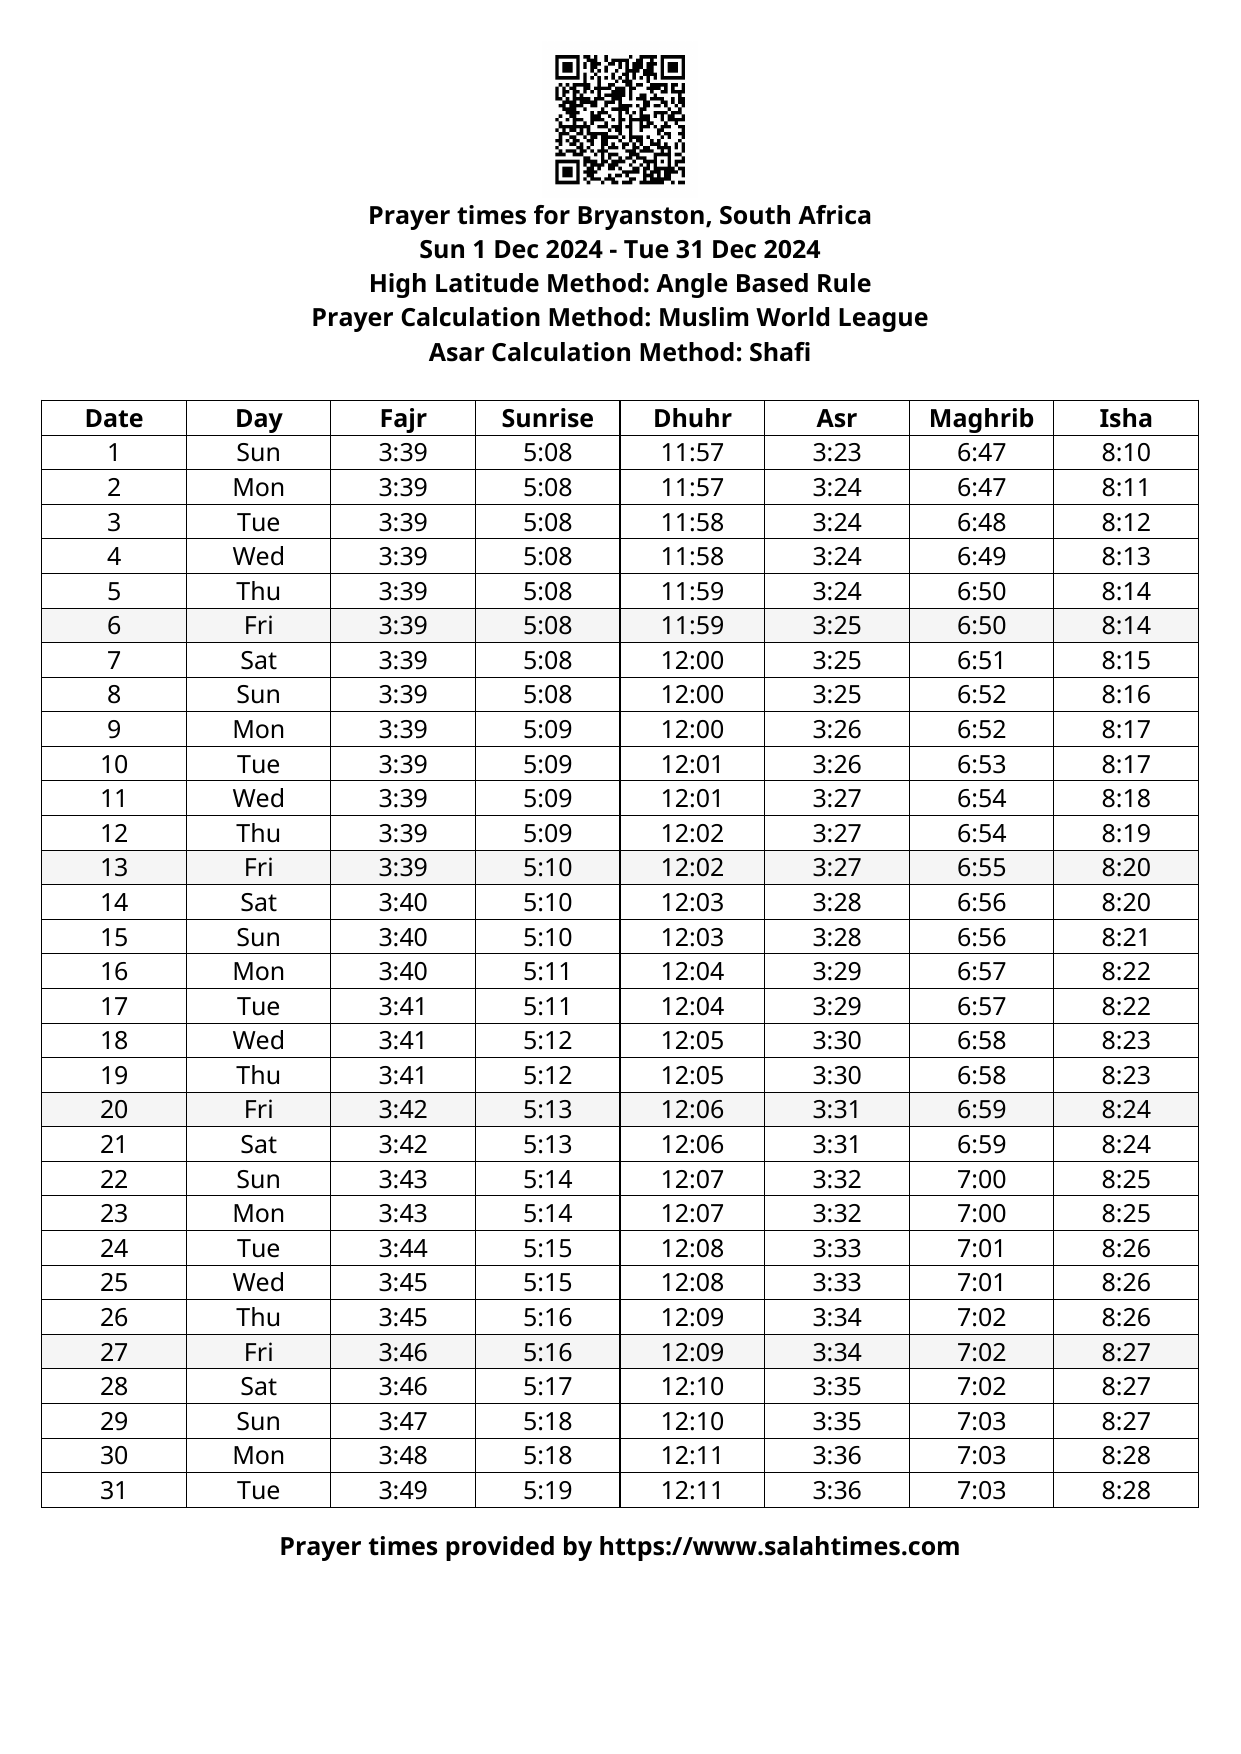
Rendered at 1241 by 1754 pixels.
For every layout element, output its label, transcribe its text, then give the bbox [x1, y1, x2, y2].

table_cell Wed [187, 781, 330, 815]
table_cell 12:00 [621, 678, 764, 711]
table_cell 5:14 [476, 1162, 619, 1195]
table_cell 3:35 [765, 1369, 909, 1403]
table_cell 3:39 [331, 436, 475, 469]
table_cell 6:59 [910, 1093, 1053, 1126]
table_cell 4 [42, 539, 186, 573]
table_cell 12:00 [621, 712, 764, 746]
table_cell 3:33 [765, 1231, 909, 1264]
table_header Date [42, 401, 186, 434]
table_cell 6:55 [910, 851, 1053, 884]
table_cell 5:08 [476, 609, 619, 642]
table_cell 3:30 [765, 1024, 909, 1057]
table_cell 6 [42, 609, 186, 642]
table_cell 5:13 [476, 1127, 619, 1161]
table_cell 8:17 [1054, 712, 1198, 746]
table_cell 5:11 [476, 954, 619, 988]
table_cell 3:48 [331, 1439, 475, 1472]
table_cell 3:32 [765, 1162, 909, 1195]
table_cell 8:24 [1054, 1127, 1198, 1161]
table_cell 3:39 [331, 539, 475, 573]
table_cell 3:39 [331, 609, 475, 642]
table_cell 5:09 [476, 781, 619, 815]
table_cell 5:17 [476, 1369, 619, 1403]
table_cell 6:59 [910, 1127, 1053, 1161]
table_cell 6:57 [910, 954, 1053, 988]
table_cell 3:43 [331, 1162, 475, 1195]
table_cell 8:26 [1054, 1266, 1198, 1299]
table_cell 1 [42, 436, 186, 469]
table_cell 5:18 [476, 1439, 619, 1472]
table_cell 3:27 [765, 781, 909, 815]
table_cell 3:33 [765, 1266, 909, 1299]
table_cell 3:49 [331, 1473, 475, 1507]
table_cell 8:24 [1054, 1093, 1198, 1126]
table_cell 5:16 [476, 1300, 619, 1334]
table_cell 8:25 [1054, 1162, 1198, 1195]
table_cell 12:03 [621, 920, 764, 953]
table_cell Wed [187, 1024, 330, 1057]
table_cell 3:29 [765, 954, 909, 988]
table_cell 7:01 [910, 1231, 1053, 1264]
table_cell 2 [42, 470, 186, 504]
table_cell 16 [42, 954, 186, 988]
table_cell 7 [42, 643, 186, 677]
table_cell 6:48 [910, 505, 1053, 538]
table_cell 7:00 [910, 1196, 1053, 1230]
table_cell 3:28 [765, 920, 909, 953]
table_cell 3:29 [765, 989, 909, 1022]
table_cell Wed [187, 1266, 330, 1299]
table_cell 3:39 [331, 470, 475, 504]
table_cell 6:58 [910, 1058, 1053, 1092]
table_cell 6:51 [910, 643, 1053, 677]
table_cell 3:45 [331, 1300, 475, 1334]
table_cell 6:56 [910, 920, 1053, 953]
table_cell Mon [187, 954, 330, 988]
table_cell 8:26 [1054, 1231, 1198, 1264]
table_cell 5:08 [476, 505, 619, 538]
table_cell 11:58 [621, 539, 764, 573]
table_cell 3:39 [331, 505, 475, 538]
table_cell 7:03 [910, 1439, 1053, 1472]
table_cell 9 [42, 712, 186, 746]
table_cell 12:06 [621, 1093, 764, 1126]
table_cell 6:50 [910, 574, 1053, 607]
table_cell 5:15 [476, 1231, 619, 1264]
table_cell Mon [187, 470, 330, 504]
table_cell 12:11 [621, 1439, 764, 1472]
table_cell 3:47 [331, 1404, 475, 1437]
table_cell 12:08 [621, 1231, 764, 1264]
table_cell 3:27 [765, 851, 909, 884]
table_cell Sun [187, 436, 330, 469]
table_cell 8:23 [1054, 1058, 1198, 1092]
table_cell 3:36 [765, 1473, 909, 1507]
table_cell 5:10 [476, 851, 619, 884]
table_cell 6:50 [910, 609, 1053, 642]
table_cell 3:39 [331, 712, 475, 746]
table_cell 3:41 [331, 989, 475, 1022]
table_cell 8:14 [1054, 609, 1198, 642]
table_cell Thu [187, 816, 330, 849]
table_cell 3:39 [331, 816, 475, 849]
table_cell 12:01 [621, 781, 764, 815]
table_cell 8:23 [1054, 1024, 1198, 1057]
table_cell 8:11 [1054, 470, 1198, 504]
table_cell 7:03 [910, 1404, 1053, 1437]
table_cell 6:54 [910, 781, 1053, 815]
table_cell Tue [187, 1473, 330, 1507]
table_cell 7:02 [910, 1335, 1053, 1368]
table_cell 3:39 [331, 851, 475, 884]
table_cell Sat [187, 643, 330, 677]
table_cell 10 [42, 747, 186, 780]
table_cell Fri [187, 1093, 330, 1126]
table_cell 8:25 [1054, 1196, 1198, 1230]
table_cell 7:02 [910, 1300, 1053, 1334]
table_cell 5:08 [476, 436, 619, 469]
table_cell 12 [42, 816, 186, 849]
table_cell 3:39 [331, 781, 475, 815]
table_cell 7:01 [910, 1266, 1053, 1299]
table_cell 3:46 [331, 1335, 475, 1368]
table_cell 13 [42, 851, 186, 884]
table_cell Tue [187, 1231, 330, 1264]
table_cell 12:00 [621, 643, 764, 677]
table_cell 5:08 [476, 574, 619, 607]
table_cell 3:24 [765, 470, 909, 504]
table_header Fajr [331, 401, 475, 434]
table_cell 6:52 [910, 678, 1053, 711]
table_cell 6:47 [910, 436, 1053, 469]
table_cell 5:10 [476, 920, 619, 953]
table_cell 5:08 [476, 643, 619, 677]
table_cell Fri [187, 1335, 330, 1368]
table_cell 3:25 [765, 609, 909, 642]
table_cell 3:40 [331, 920, 475, 953]
table_cell 3:39 [331, 574, 475, 607]
table_cell 25 [42, 1266, 186, 1299]
table_header Sunrise [476, 401, 619, 434]
table_cell 8:27 [1054, 1369, 1198, 1403]
table_cell 8:15 [1054, 643, 1198, 677]
table_cell 6:57 [910, 989, 1053, 1022]
table_cell 30 [42, 1439, 186, 1472]
table_cell 12:10 [621, 1369, 764, 1403]
table_cell 3:43 [331, 1196, 475, 1230]
table_cell 3:42 [331, 1093, 475, 1126]
table_cell 5:08 [476, 539, 619, 573]
picture [542, 41, 699, 198]
table_cell Thu [187, 1058, 330, 1092]
table_cell Wed [187, 539, 330, 573]
table_cell 5:12 [476, 1058, 619, 1092]
table_cell Sun [187, 1162, 330, 1195]
text Sun 1 Dec 2024 - Tue 31 Dec 2024 [42, 232, 1198, 266]
table_cell 11:57 [621, 470, 764, 504]
table_cell 12:04 [621, 989, 764, 1022]
table_header Day [187, 401, 330, 434]
table_cell 3:24 [765, 574, 909, 607]
table_cell Sun [187, 920, 330, 953]
table_cell 8:27 [1054, 1335, 1198, 1368]
table_cell 29 [42, 1404, 186, 1437]
table_cell 3:46 [331, 1369, 475, 1403]
table_cell 8:22 [1054, 954, 1198, 988]
table_cell Tue [187, 505, 330, 538]
table_cell 8:12 [1054, 505, 1198, 538]
table_cell 26 [42, 1300, 186, 1334]
table_cell 12:05 [621, 1024, 764, 1057]
table_cell 5:18 [476, 1404, 619, 1437]
table_cell Sat [187, 1127, 330, 1161]
table_cell 3:26 [765, 712, 909, 746]
table_cell 3:41 [331, 1024, 475, 1057]
table_cell Sat [187, 885, 330, 919]
table_cell 19 [42, 1058, 186, 1092]
table_cell 8:26 [1054, 1300, 1198, 1334]
table_cell 3:36 [765, 1439, 909, 1472]
table_cell 5:16 [476, 1335, 619, 1368]
table_cell 3:30 [765, 1058, 909, 1092]
table_cell 8:20 [1054, 851, 1198, 884]
table_cell 15 [42, 920, 186, 953]
table_cell 8 [42, 678, 186, 711]
table_cell 3:25 [765, 678, 909, 711]
table_cell Sat [187, 1369, 330, 1403]
table_cell 6:49 [910, 539, 1053, 573]
table_cell 3:44 [331, 1231, 475, 1264]
table_cell 3:26 [765, 747, 909, 780]
table_cell 12:01 [621, 747, 764, 780]
table_cell 8:28 [1054, 1439, 1198, 1472]
table_cell 3:39 [331, 643, 475, 677]
table_cell 5:12 [476, 1024, 619, 1057]
table_cell 5:10 [476, 885, 619, 919]
table_cell 3:24 [765, 539, 909, 573]
table_cell 23 [42, 1196, 186, 1230]
table_cell Tue [187, 989, 330, 1022]
table_cell 12:09 [621, 1335, 764, 1368]
table_cell 12:04 [621, 954, 764, 988]
table_cell 12:07 [621, 1162, 764, 1195]
table_cell 27 [42, 1335, 186, 1368]
table_cell 6:54 [910, 816, 1053, 849]
table_cell 3:39 [331, 747, 475, 780]
table_cell 3:41 [331, 1058, 475, 1092]
table_cell 8:27 [1054, 1404, 1198, 1437]
table_cell Mon [187, 1439, 330, 1472]
table_cell 14 [42, 885, 186, 919]
table_cell 12:08 [621, 1266, 764, 1299]
table_cell 3:25 [765, 643, 909, 677]
text Prayer times for Bryanston, South Africa [42, 198, 1198, 232]
table_cell Thu [187, 574, 330, 607]
table_cell Mon [187, 1196, 330, 1230]
text High Latitude Method: Angle Based Rule [42, 266, 1198, 300]
table_cell 5:13 [476, 1093, 619, 1126]
table_cell 5:11 [476, 989, 619, 1022]
table_cell 7:00 [910, 1162, 1053, 1195]
table_cell 6:58 [910, 1024, 1053, 1057]
table_cell 12:03 [621, 885, 764, 919]
table_cell 3:27 [765, 816, 909, 849]
table_header Maghrib [910, 401, 1053, 434]
table_cell 18 [42, 1024, 186, 1057]
table_cell 11:59 [621, 609, 764, 642]
table_cell 7:02 [910, 1369, 1053, 1403]
table_cell 8:17 [1054, 747, 1198, 780]
table_cell 8:21 [1054, 920, 1198, 953]
table_cell 3:31 [765, 1127, 909, 1161]
table_cell 5:08 [476, 470, 619, 504]
table_cell 6:53 [910, 747, 1053, 780]
table_cell Sun [187, 1404, 330, 1437]
table_cell 3:45 [331, 1266, 475, 1299]
table_cell Sun [187, 678, 330, 711]
table_cell 5 [42, 574, 186, 607]
text Prayer Calculation Method: Muslim World League [42, 300, 1198, 334]
table_cell 3:24 [765, 505, 909, 538]
table_cell 8:20 [1054, 885, 1198, 919]
table_cell 3 [42, 505, 186, 538]
table_cell 7:03 [910, 1473, 1053, 1507]
table_cell 12:09 [621, 1300, 764, 1334]
table_cell Mon [187, 712, 330, 746]
table_cell 3:31 [765, 1093, 909, 1126]
table_cell 8:10 [1054, 436, 1198, 469]
table_cell Fri [187, 851, 330, 884]
table_cell 5:15 [476, 1266, 619, 1299]
table_cell 12:07 [621, 1196, 764, 1230]
table_cell 5:14 [476, 1196, 619, 1230]
table_cell 8:18 [1054, 781, 1198, 815]
table_cell 12:06 [621, 1127, 764, 1161]
table_cell 8:28 [1054, 1473, 1198, 1507]
table_cell 8:22 [1054, 989, 1198, 1022]
table_cell 8:14 [1054, 574, 1198, 607]
table_cell 21 [42, 1127, 186, 1161]
table_cell 5:09 [476, 816, 619, 849]
table_cell 22 [42, 1162, 186, 1195]
table_cell 8:16 [1054, 678, 1198, 711]
table_cell 11:57 [621, 436, 764, 469]
table_cell 5:09 [476, 747, 619, 780]
text Asar Calculation Method: Shafi [42, 334, 1198, 368]
table_cell Thu [187, 1300, 330, 1334]
table_cell 3:34 [765, 1335, 909, 1368]
table_cell Fri [187, 609, 330, 642]
table_cell 20 [42, 1093, 186, 1126]
table_cell 8:13 [1054, 539, 1198, 573]
table_cell 11 [42, 781, 186, 815]
table_cell 3:39 [331, 678, 475, 711]
text Prayer times provided by https://www.salahtimes.com [42, 1528, 1198, 1563]
table_cell Tue [187, 747, 330, 780]
table_cell 12:02 [621, 851, 764, 884]
table_cell 12:05 [621, 1058, 764, 1092]
table_cell 8:19 [1054, 816, 1198, 849]
table_header Isha [1054, 401, 1198, 434]
table_cell 6:47 [910, 470, 1053, 504]
table_cell 12:11 [621, 1473, 764, 1507]
table_cell 3:28 [765, 885, 909, 919]
table_cell 28 [42, 1369, 186, 1403]
table_cell 31 [42, 1473, 186, 1507]
table_cell 3:40 [331, 885, 475, 919]
table_cell 6:56 [910, 885, 1053, 919]
table_cell 11:58 [621, 505, 764, 538]
table_cell 12:10 [621, 1404, 764, 1437]
table_cell 3:34 [765, 1300, 909, 1334]
table_cell 5:19 [476, 1473, 619, 1507]
table_header Asr [765, 401, 909, 434]
table_cell 17 [42, 989, 186, 1022]
table_cell 3:23 [765, 436, 909, 469]
table_cell 5:08 [476, 678, 619, 711]
table_cell 12:02 [621, 816, 764, 849]
table_cell 11:59 [621, 574, 764, 607]
table_header Dhuhr [621, 401, 764, 434]
table_cell 6:52 [910, 712, 1053, 746]
table_cell 24 [42, 1231, 186, 1264]
table_cell 3:42 [331, 1127, 475, 1161]
table_cell 3:35 [765, 1404, 909, 1437]
table_cell 3:40 [331, 954, 475, 988]
table_cell 3:32 [765, 1196, 909, 1230]
table_cell 5:09 [476, 712, 619, 746]
